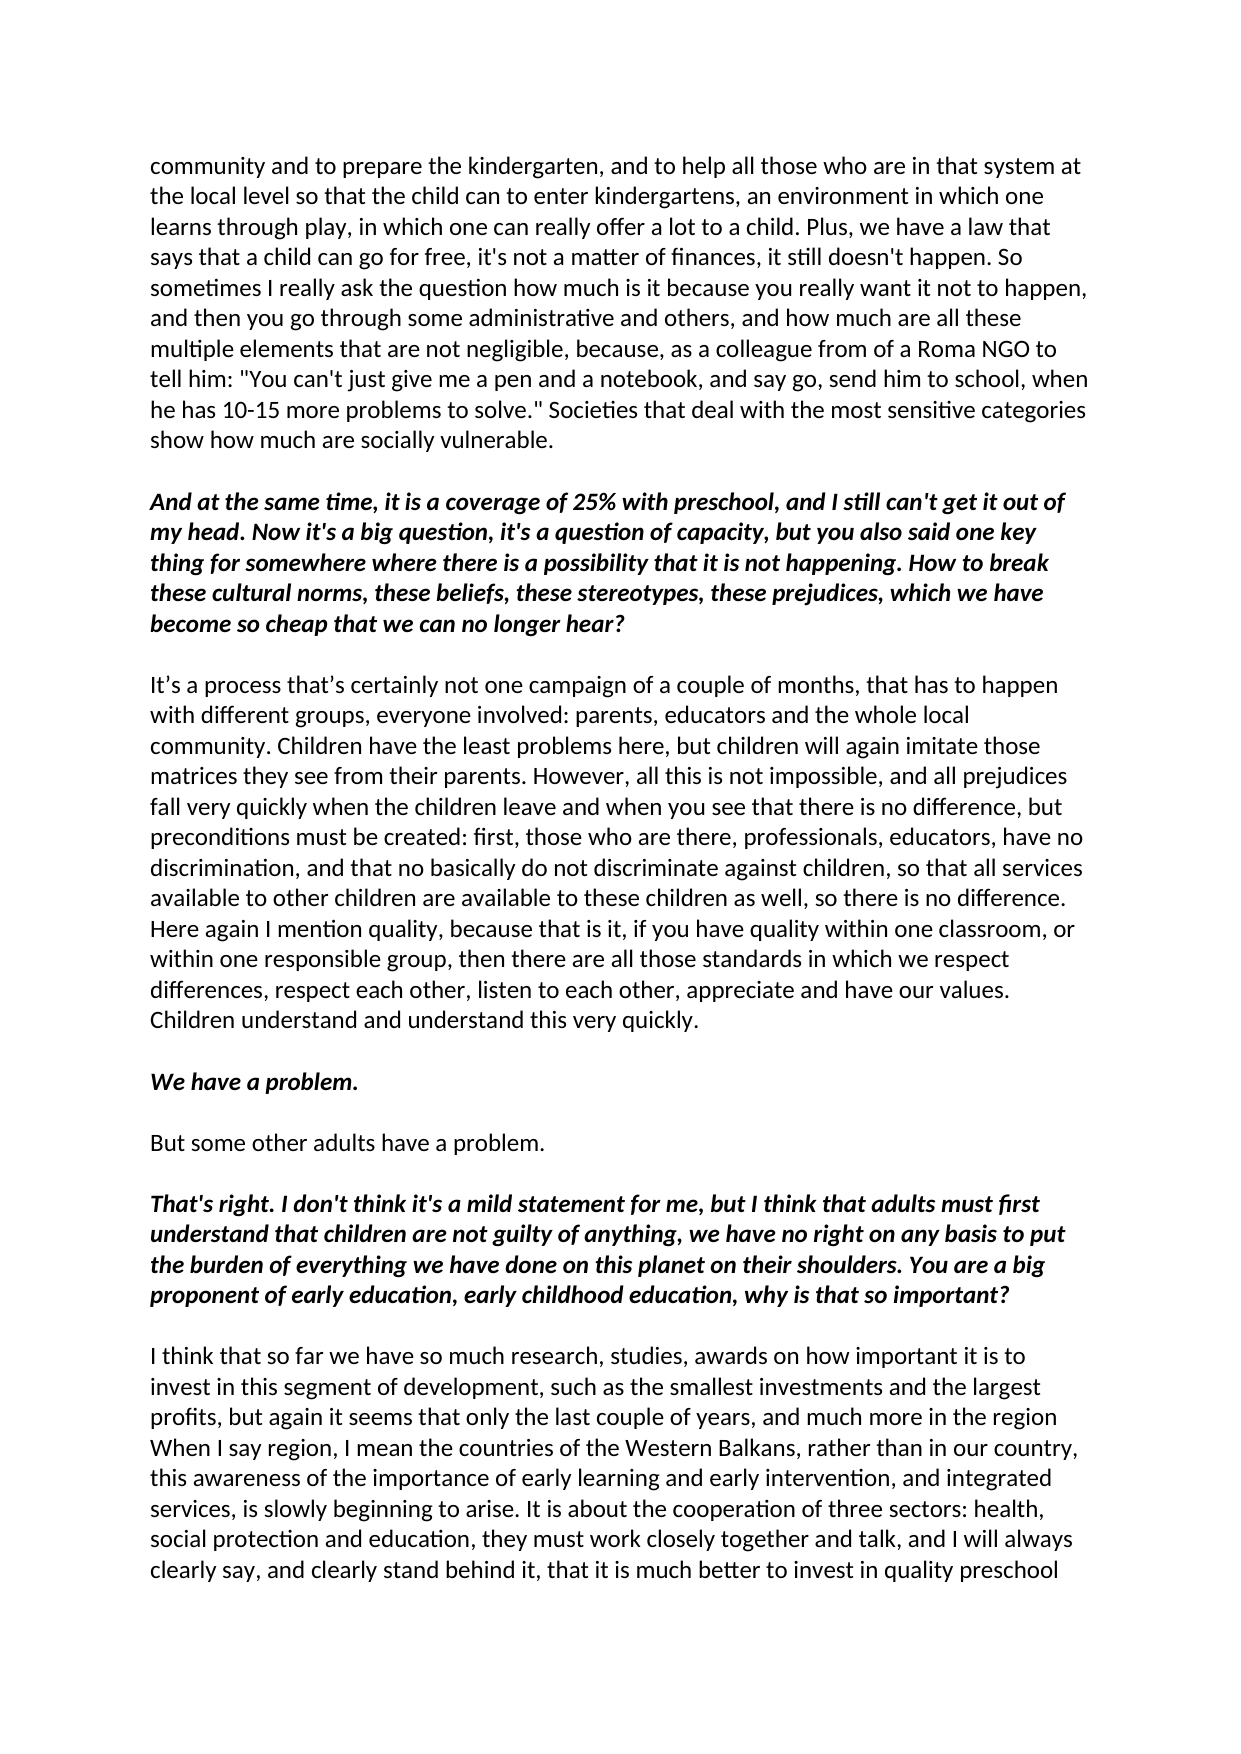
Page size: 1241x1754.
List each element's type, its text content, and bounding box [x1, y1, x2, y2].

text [150, 150, 1090, 455]
text And at the same time, it is a coverage of 25% with preschool, and I still can't get it out of my head. Now it's a big question, it's a question of capacity, but you also said one key thing for somewhere where there is a possibility that it is not happening. How to break these cultural norms, these beliefs, these stereotypes, these prejudices, which we have become so cheap that we can no longer hear? [150, 486, 1090, 638]
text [150, 1340, 1090, 1584]
text We have a problem. [150, 1066, 1090, 1096]
text It’s a process that’s certainly not one campaign of a couple of months, that has to happen with different groups, everyone involved: parents, educators and the whole local community. Children have the least problems here, but children will again imitate those matrices they see from their parents. However, all this is not impossible, and all prejudices fall very quickly when the children leave and when you see that there is no difference, but preconditions must be created: first, those who are there, professionals, educators, have no discrimination, and that no basically do not discriminate against children, so that all services available to other children are available to these children as well, so there is no difference. Here again I mention quality, because that is it, if you have quality within one classroom, or within one responsible group, then there are all those standards in which we respect differences, respect each other, listen to each other, appreciate and have our values. Children understand and understand this very quickly. [150, 669, 1090, 1035]
text That's right. I don't think it's a mild statement for me, but I think that adults must first understand that children are not guilty of anything, we have no right on any basis to put the burden of everything we have done on this planet on their shoulders. You are a big proponent of early education, early childhood education, why is that so important? [150, 1188, 1090, 1310]
text But some other adults have a problem. [150, 1127, 1090, 1157]
